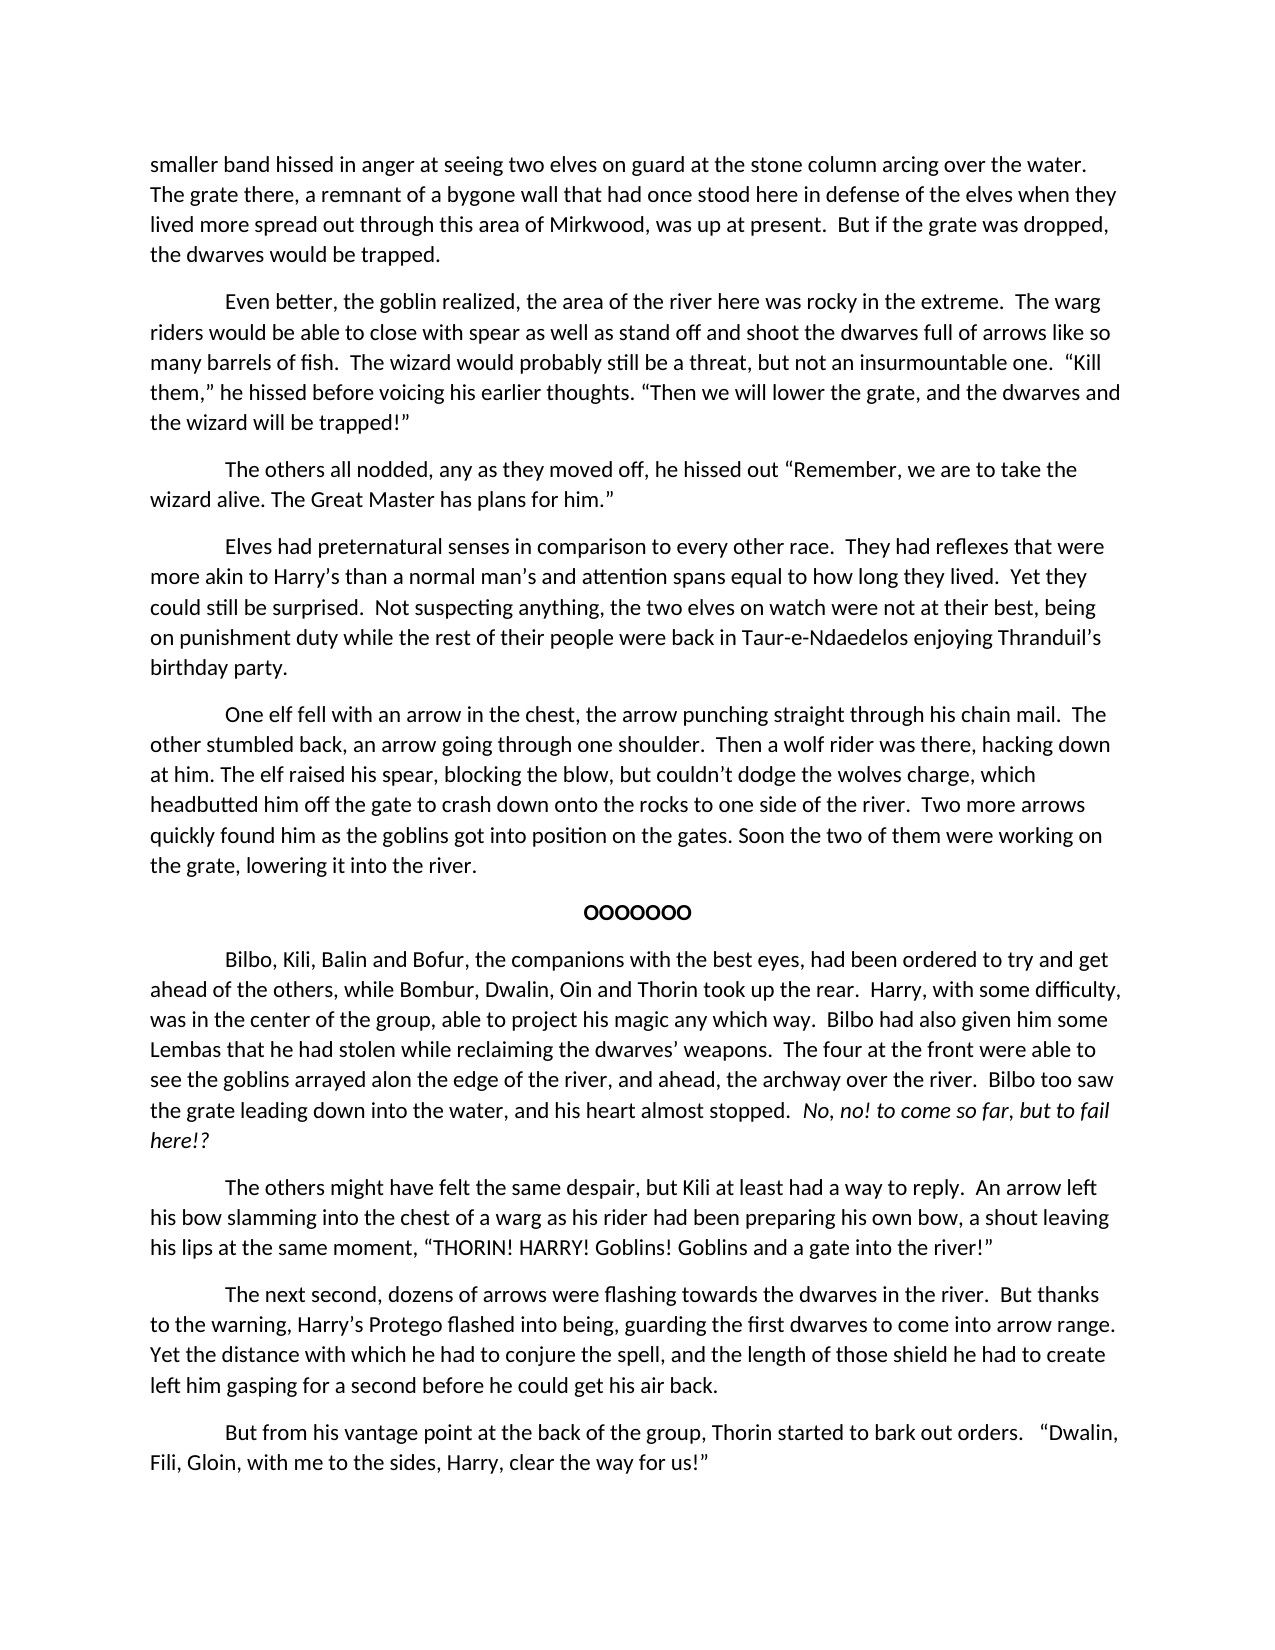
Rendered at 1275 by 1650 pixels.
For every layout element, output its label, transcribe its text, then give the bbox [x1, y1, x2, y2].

text But from his vantage point at the back of the group, Thorin started to bark out orders. “Dwalin, Fili, Gloin, with me to the sides, Harry, clear the way for us!” [150, 1418, 1125, 1476]
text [150, 150, 1125, 269]
text The others all nodded, any as they moved off, he hissed out “Remember, we are to take the wizard alive. The Great Master has plans for him.” [150, 455, 1125, 513]
text The next second, dozens of arrows were flashing towards the dwarves in the river. But thanks to the warning, Harry’s Protego flashed into being, guarding the first dwarves to come into arrow range. Yet the distance with which he had to conjure the spell, and the length of those shield he had to create left him gasping for a second before he could get his air back. [150, 1280, 1125, 1399]
text OOOOOOO [150, 898, 1125, 926]
text Bilbo, Kili, Balin and Bofur, the companions with the best eyes, had been ordered to try and get ahead of the others, while Bombur, Dwalin, Oin and Thorin took up the rear. Harry, with some difficulty, was in the center of the group, able to project his magic any which way. Bilbo had also given him some Lembas that he had stolen while reclaiming the dwarves’ weapons. The four at the front were able to see the goblins arrayed alon the edge of the river, and ahead, the archway over the river. Bilbo too saw the grate leading down into the water, and his heart almost stopped. No, no! to come so far, but to fail here!? [150, 945, 1125, 1154]
text One elf fell with an arrow in the chest, the arrow punching straight through his chain mail. The other stumbled back, an arrow going through one shoulder. Then a wolf rider was there, hacking down at him. The elf raised his spear, blocking the blow, but couldn’t dodge the wolves charge, which headbutted him off the gate to crash down onto the rocks to one side of the river. Two more arrows quickly found him as the goblins got into position on the gates. Soon the two of them were working on the grate, lowering it into the river. [150, 700, 1125, 879]
text The others might have felt the same despair, but Kili at least had a way to reply. An arrow left his bow slamming into the chest of a warg as his rider had been preparing his own bow, a shout leaving his lips at the same moment, “THORIN! HARRY! Goblins! Goblins and a gate into the river!” [150, 1173, 1125, 1261]
text Even better, the goblin realized, the area of the river here was rocky in the extreme. The warg riders would be able to close with spear as well as stand off and shoot the dwarves full of arrows like so many barrels of fish. The wizard would probably still be a threat, but not an insurmountable one. “Kill them,” he hissed before voicing his earlier thoughts. “Then we will lower the grate, and the dwarves and the wizard will be trapped!” [150, 287, 1125, 436]
text Elves had preternatural senses in comparison to every other race. They had reflexes that were more akin to Harry’s than a normal man’s and attention spans equal to how long they lived. Yet they could still be surprised. Not suspecting anything, the two elves on watch were not at their best, being on punishment duty while the rest of their people were back in Taur-e-Ndaedelos enjoying Thranduil’s birthday party. [150, 532, 1125, 681]
